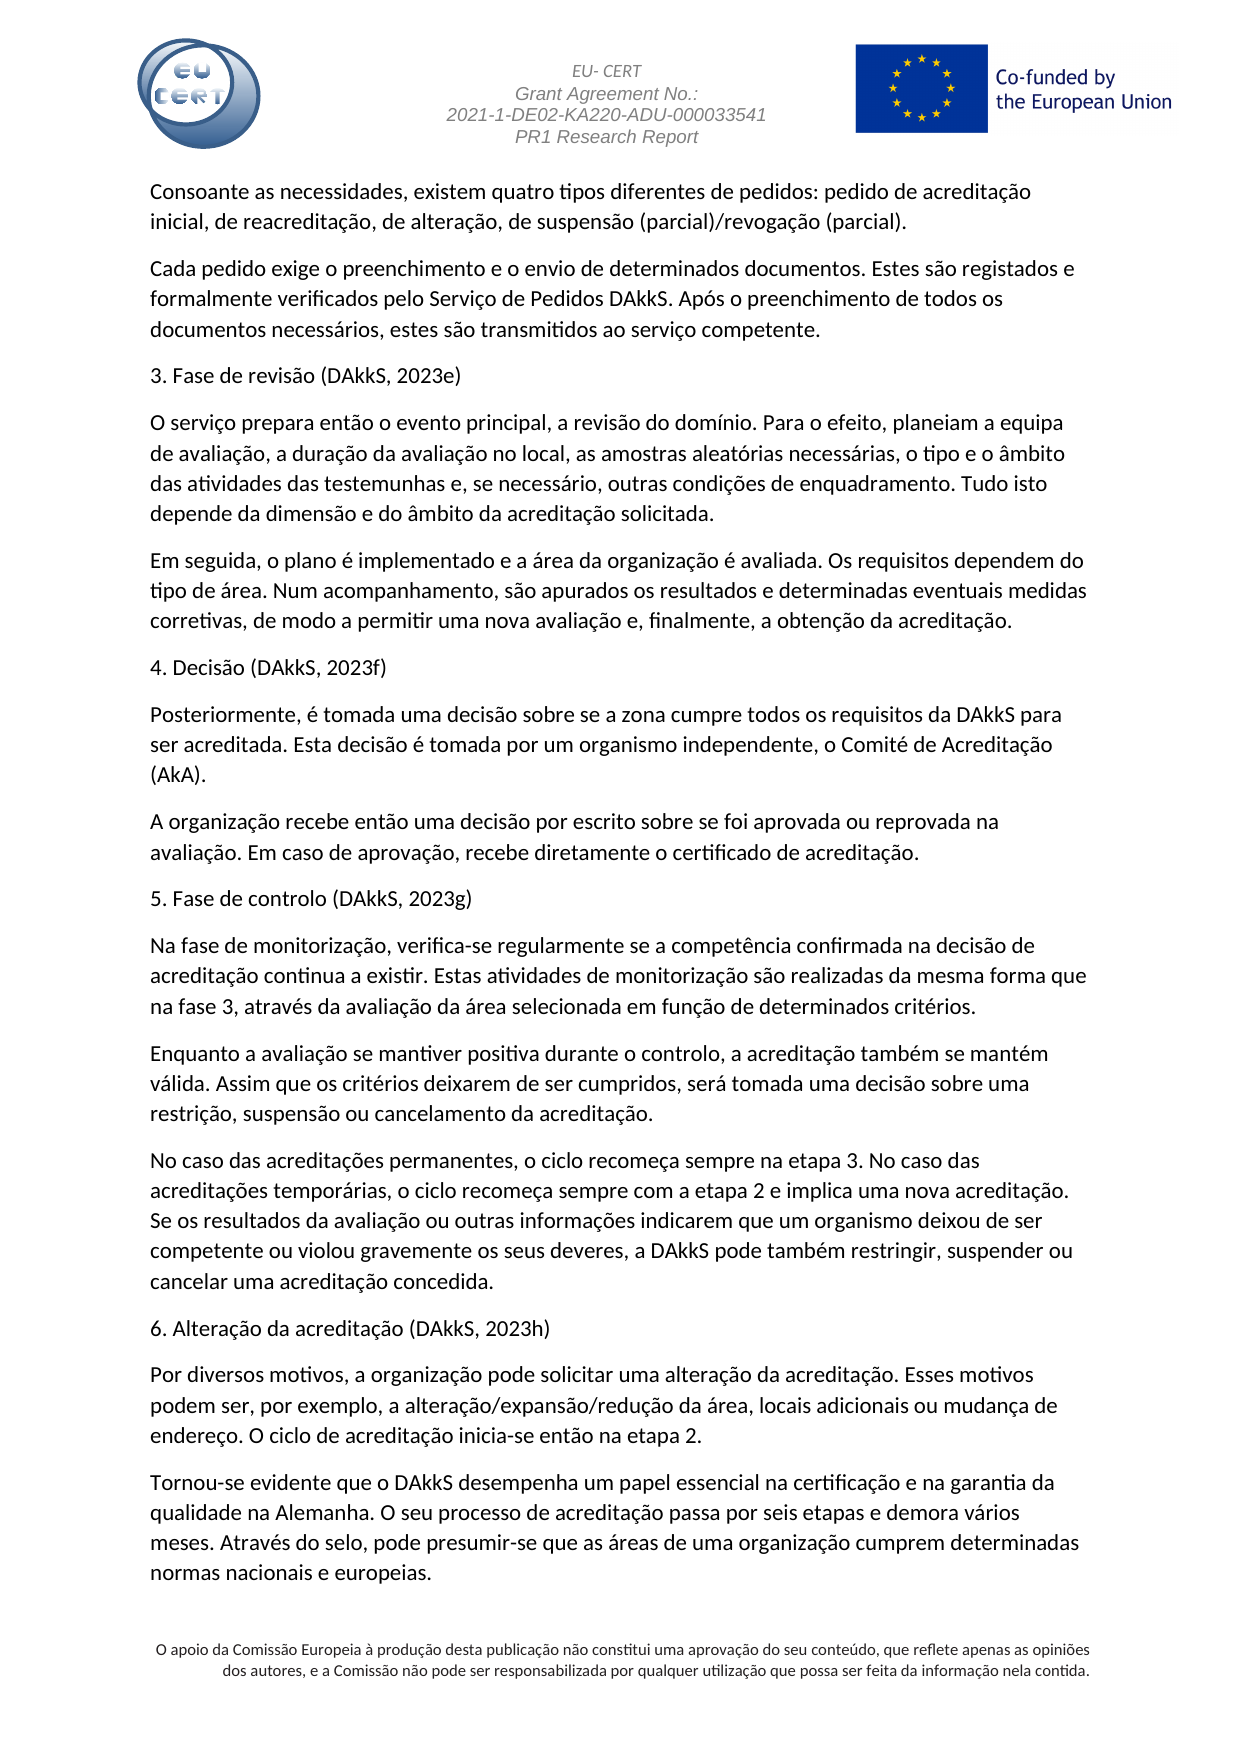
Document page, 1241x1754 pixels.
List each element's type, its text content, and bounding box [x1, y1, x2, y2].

text 4. Decisão (DAkkS, 2023f) [150, 653, 1090, 681]
text 3. Fase de revisão (DAkkS, 2023e) [150, 362, 1090, 390]
text Em seguida, o plano é implementado e a área da organização é avaliada. Os requisitos dependem do tipo de área. Num acompanhamento, são apurados os resultados e determinadas eventuais medidas corretivas, de modo a permitir uma nova avaliação e, finalmente, a obtenção da acreditação. [150, 546, 1090, 634]
text Por diversos motivos, a organização pode solicitar uma alteração da acreditação. Esses motivos podem ser, por exemplo, a alteração/expansão/redução da área, locais adicionais ou mudança de endereço. O ciclo de acreditação inicia-se então na etapa 2. [150, 1361, 1090, 1449]
text A organização recebe então uma decisão por escrito sobre se foi aprovada ou reprovada na avaliação. Em caso de aprovação, recebe diretamente o certificado de acreditação. [150, 807, 1090, 866]
text Enquanto a avaliação se mantiver positiva durante o controlo, a acreditação também se mantém válida. Assim que os critérios deixarem de ser cumpridos, será tomada uma decisão sobre uma restrição, suspensão ou cancelamento da acreditação. [150, 1039, 1090, 1127]
text Tornou-se evidente que o DAkkS desempenha um papel essencial na certificação e na garantia da qualidade na Alemanha. O seu processo de acreditação passa por seis etapas e demora vários meses. Através do selo, pode presumir-se que as áreas de uma organização cumprem determinadas normas nacionais e europeias. [150, 1468, 1090, 1587]
text O serviço prepara então o evento principal, a revisão do domínio. Para o efeito, planeiam a equipa de avaliação, a duração da avaliação no local, as amostras aleatórias necessárias, o tipo e o âmbito das atividades das testemunhas e, se necessário, outras condições de enquadramento. Tudo isto depende da dimensão e do âmbito da acreditação solicitada. [150, 408, 1090, 527]
text No caso das acreditações permanentes, o ciclo recomeça sempre na etapa 3. No caso das acreditações temporárias, o ciclo recomeça sempre com a etapa 2 e implica uma nova acreditação. Se os resultados da avaliação ou outras informações indicarem que um organismo deixou de ser competente ou violou gravemente os seus deveres, a DAkkS pode também restringir, suspender ou cancelar uma acreditação concedida. [150, 1146, 1090, 1295]
text 5. Fase de controlo (DAkkS, 2023g) [150, 884, 1090, 913]
picture [853, 42, 1180, 136]
text Cada pedido exige o preenchimento e o envio de determinados documentos. Estes são registados e formalmente verificados pelo Serviço de Pedidos DAkkS. Após o preenchimento de todos os documentos necessários, estes são transmitidos ao serviço competente. [150, 254, 1090, 343]
text Consoante as necessidades, existem quatro tipos diferentes de pedidos: pedido de acreditação inicial, de reacreditação, de alteração, de suspensão (parcial)/revogação (parcial). [150, 177, 1090, 236]
text 6. Alteração da acreditação (DAkkS, 2023h) [150, 1314, 1090, 1342]
text Posteriormente, é tomada uma decisão sobre se a zona cumpre todos os requisitos da DAkkS para ser acreditada. Esta decisão é tomada por um organismo independente, o Comité de Acreditação (AkA). [150, 700, 1090, 789]
text Na fase de monitorização, verifica-se regularmente se a competência confirmada na decisão de acreditação continua a existir. Estas atividades de monitorização são realizadas da mesma forma que na fase 3, através da avaliação da área selecionada em função de determinados critérios. [150, 931, 1090, 1020]
